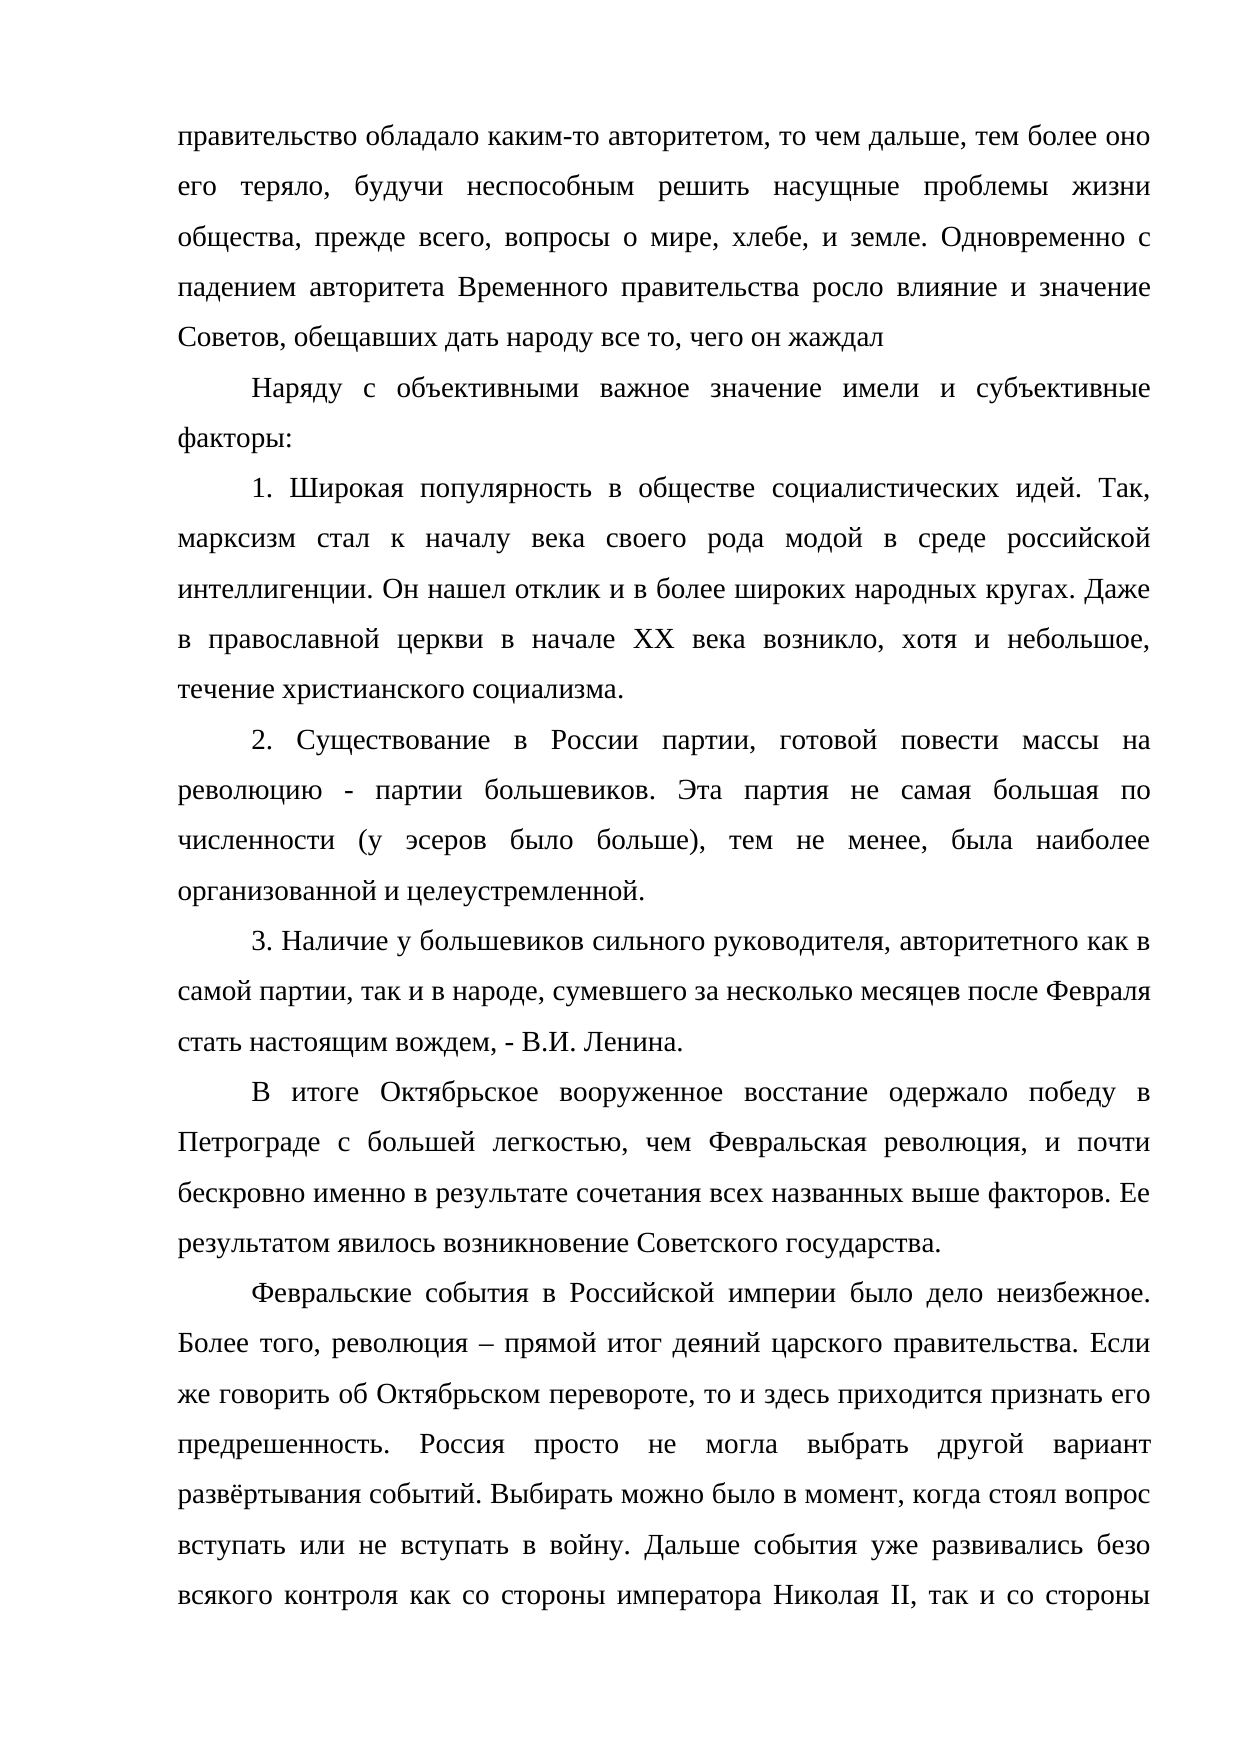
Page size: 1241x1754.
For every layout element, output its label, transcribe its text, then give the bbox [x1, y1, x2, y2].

text 1. Широкая популярность в обществе социалистических идей. Так, марксизм стал к началу века своего рода модой в среде российской интеллигенции. Он нашел отклик и в более широких народных кругах. Даже в православной церкви в начале ХХ века возникло, хотя и небольшое, течение христианского социализма. [177, 470, 1152, 705]
text Наряду с объективными важное значение имели и субъективные факторы: [177, 370, 1152, 453]
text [177, 1275, 1152, 1611]
text В итоге Октябрьское вооруженное восстание одержало победу в Петрограде с большей легкостью, чем Февральская революция, и почти бескровно именно в результате сочетания всех названных выше факторов. Ее результатом явилось возникновение Советского государства. [177, 1074, 1152, 1258]
text 3. Наличие у большевиков сильного руководителя, авторитетного как в самой партии, так и в народе, сумевшего за несколько месяцев после Февраля стать настоящим вождем, - В.И. Ленина. [177, 923, 1152, 1057]
text 2. Существование в России партии, готовой повести массы на революцию - партии большевиков. Эта партия не самая большая по численности (у эсеров было больше), тем не менее, была наиболее организованной и целеустремленной. [177, 722, 1152, 906]
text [177, 118, 1152, 353]
